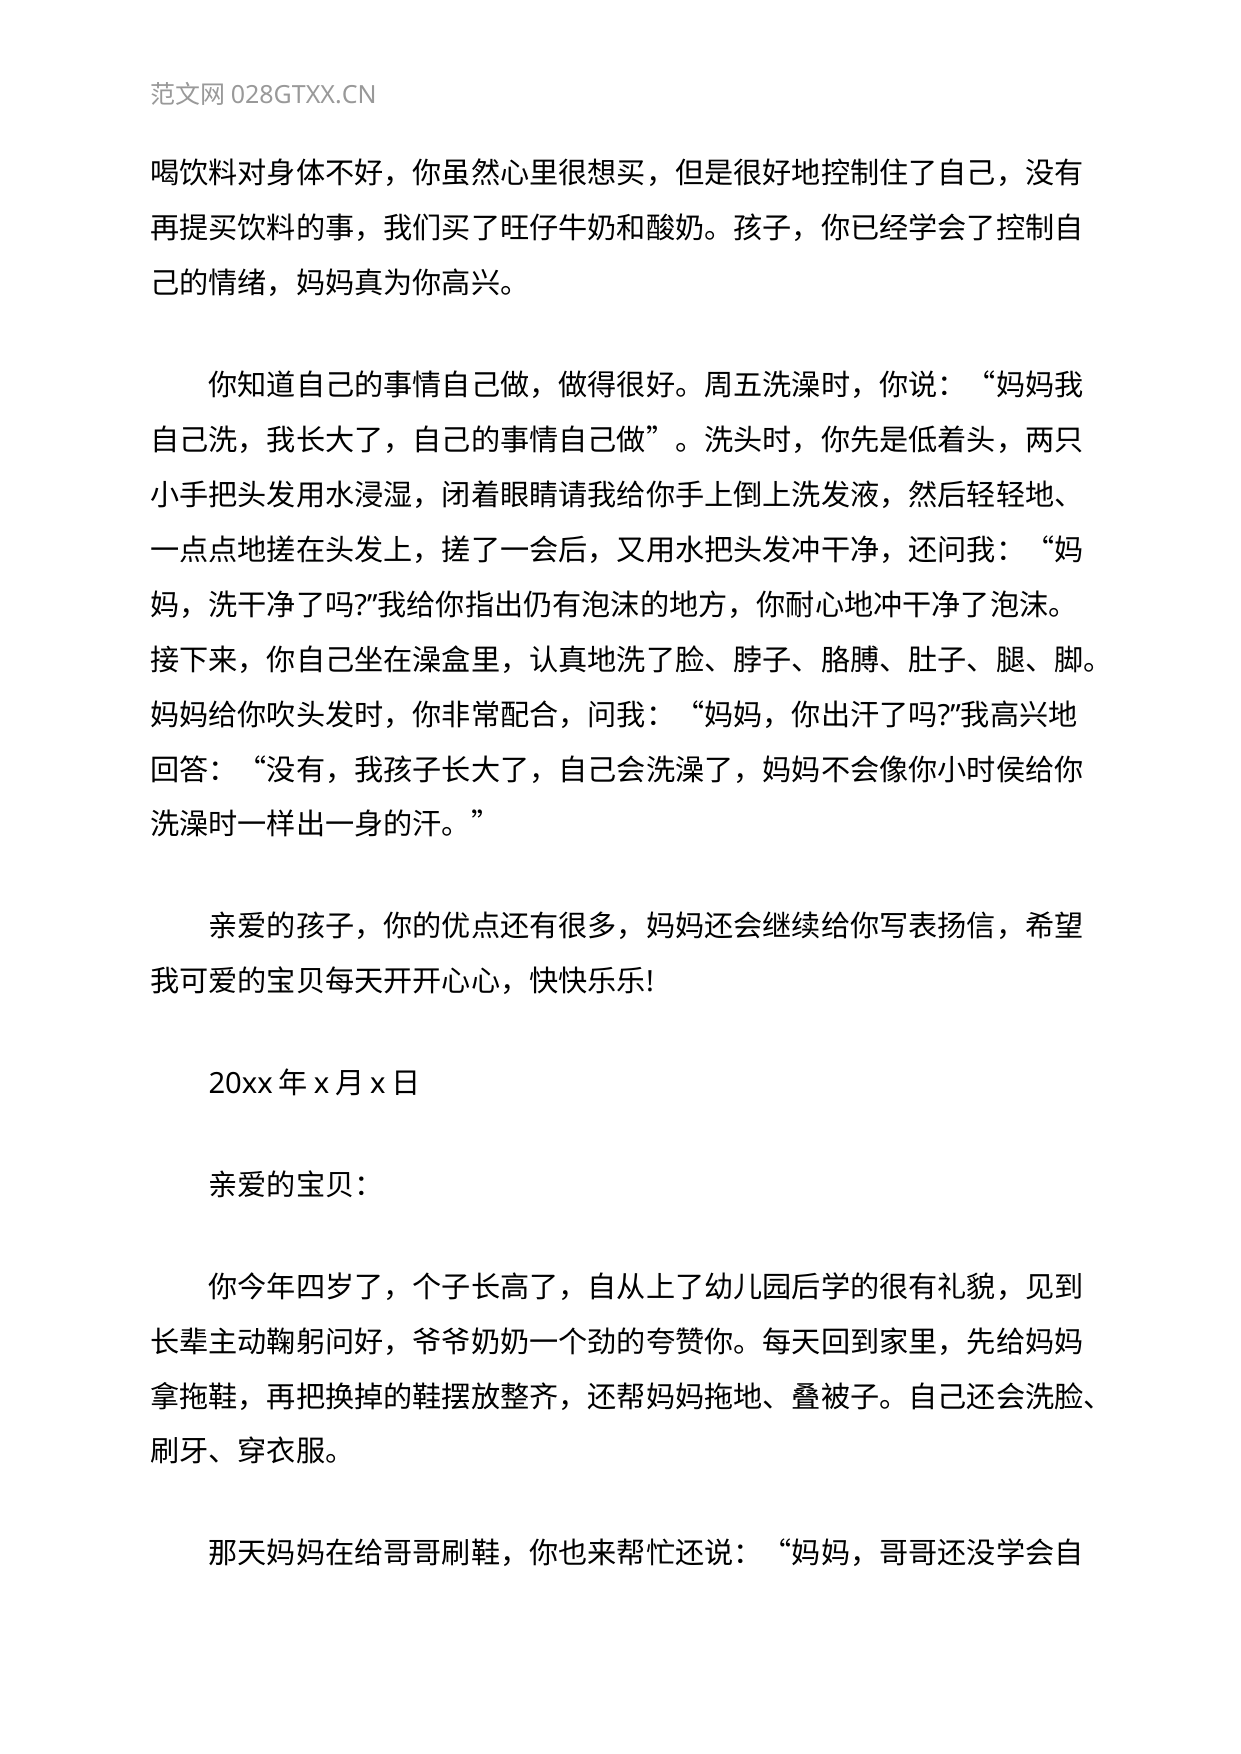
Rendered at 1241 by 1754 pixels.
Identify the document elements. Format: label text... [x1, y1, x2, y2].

text 20xx年x月x日 [150, 1059, 1090, 1102]
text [150, 150, 1090, 302]
text 亲爱的宝贝： [150, 1162, 1090, 1204]
text 你知道自己的事情自己做，做得很好。周五洗澡时，你说：“妈妈我自己洗，我长大了，自己的事情自己做”。洗头时，你先是低着头，两只小手把头发用水浸湿，闭着眼睛请我给你手上倒上洗发液，然后轻轻地、一点点地搓在头发上，搓了一会后，又用水把头发冲干净，还问我：“妈妈，洗干净了吗?”我给你指出仍有泡沫的地方，你耐心地冲干净了泡沫。接下来，你自己坐在澡盒里，认真地洗了脸、脖子、胳膊、肚子、腿、脚。妈妈给你吹头发时，你非常配合，问我：“妈妈，你出汗了吗?”我高兴地回答：“没有，我孩子长大了，自己会洗澡了，妈妈不会像你小时侯给你洗澡时一样出一身的汗。” [150, 362, 1090, 843]
text 你今年四岁了，个子长高了，自从上了幼儿园后学的很有礼貌，见到长辈主动鞠躬问好，爷爷奶奶一个劲的夸赞你。每天回到家里，先给妈妈拿拖鞋，再把换掉的鞋摆放整齐，还帮妈妈拖地、叠被子。自己还会洗脸、刷牙、穿衣服。 [150, 1263, 1090, 1470]
text 亲爱的孩子，你的优点还有很多，妈妈还会继续给你写表扬信，希望我可爱的宝贝每天开开心心，快快乐乐! [150, 903, 1090, 1000]
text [150, 1530, 1090, 1572]
